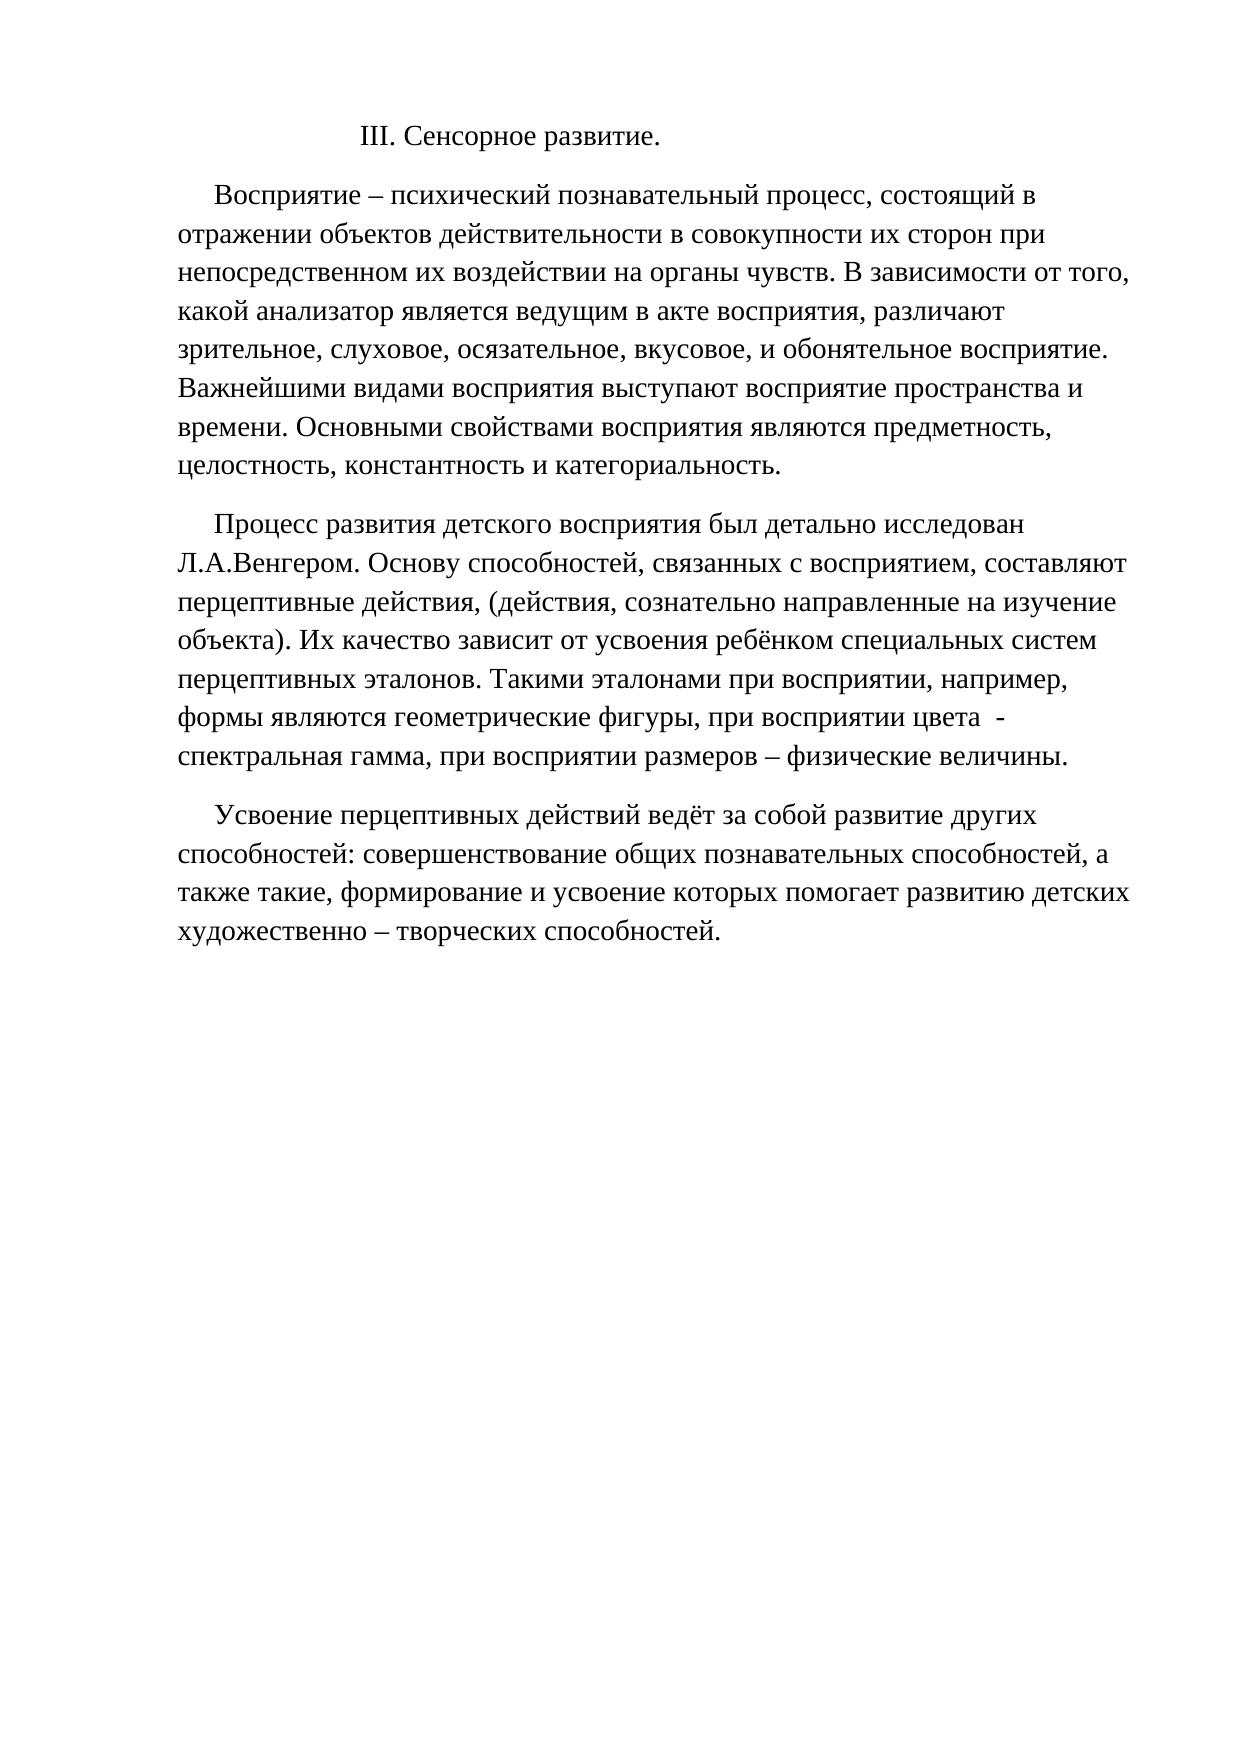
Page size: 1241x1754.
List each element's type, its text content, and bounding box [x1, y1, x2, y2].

text III. Сенсорное развитие. [177, 118, 1152, 152]
text Восприятие – психический познавательный процесс, состоящий в отражении объектов действительности в совокупности их сторон при непосредственном их воздействии на органы чувств. В зависимости от того, какой анализатор является ведущим в акте восприятия, различают зрительное, слуховое, осязательное, вкусовое, и обонятельное восприятие. Важнейшими видами восприятия выступают восприятие пространства и времени. Основными свойствами восприятия являются предметность, целостность, константность и категориальность. [177, 177, 1152, 481]
text Усвоение перцептивных действий ведёт за собой развитие других способностей: совершенствование общих познавательных способностей, а также такие, формирование и усвоение которых помогает развитию детских художественно – творческих способностей. [177, 797, 1152, 946]
text Процесс развития детского восприятия был детально исследован Л.А.Венгером. Основу способностей, связанных с восприятием, составляют перцептивные действия, (действия, сознательно направленные на изучение объекта). Их качество зависит от усвоения ребёнком специальных систем перцептивных эталонов. Такими эталонами при восприятии, например, формы являются геометрические фигуры, при восприятии цвета - спектральная гамма, при восприятии размеров – физические величины. [177, 507, 1152, 771]
